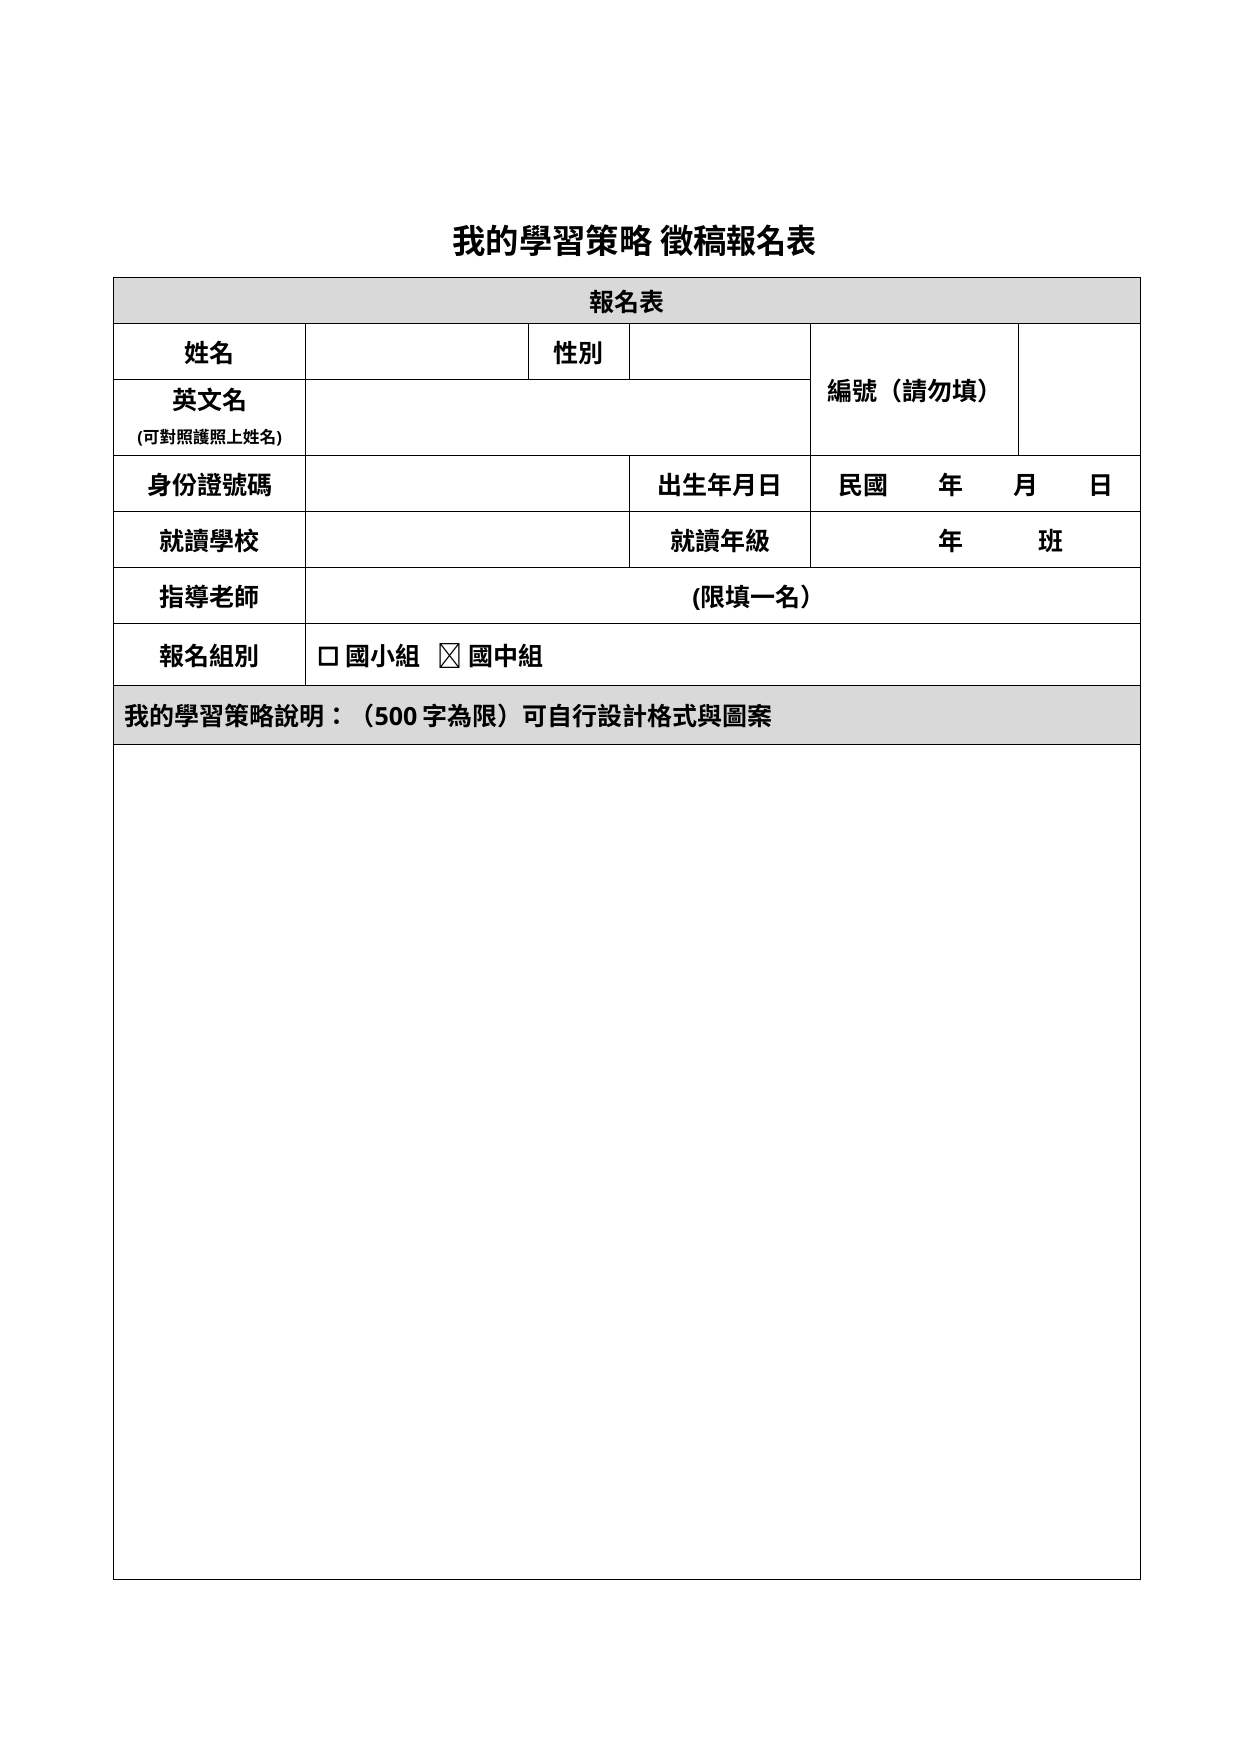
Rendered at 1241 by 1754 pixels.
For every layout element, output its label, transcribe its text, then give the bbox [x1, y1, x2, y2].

table_cell 出生年月日 [630, 456, 810, 511]
text 我的學習策略 徵稿報名表 [112, 202, 1128, 277]
table_cell 民國 年 月 日 [811, 456, 1140, 511]
table_cell 英文名 (可對照護照上姓名) [114, 380, 305, 455]
table_cell [306, 380, 810, 455]
table_cell [306, 456, 629, 511]
table_header 報名表 [114, 278, 1140, 323]
table_cell (限填一名） [306, 568, 1140, 623]
table_cell 報名組別 [114, 624, 305, 685]
table_cell 年 班 [811, 512, 1140, 567]
table_cell 我的學習策略說明：（500字為限）可自行設計格式與圖案 [114, 686, 1140, 744]
table_cell 指導老師 [114, 568, 305, 623]
table_cell 身份證號碼 [114, 456, 305, 511]
table_cell 就讀學校 [114, 512, 305, 567]
table_cell [306, 324, 528, 379]
table_cell [1019, 324, 1140, 455]
table_cell 姓名 [114, 324, 305, 379]
table_cell 編號（請勿填） [811, 324, 1018, 455]
table_cell 性別 [529, 324, 629, 379]
table_cell [630, 324, 810, 379]
table_cell [306, 512, 629, 567]
table_cell 就讀年級 [630, 512, 810, 567]
table_cell [114, 745, 1140, 1579]
table_cell 國小組 國中組 [306, 624, 1140, 685]
